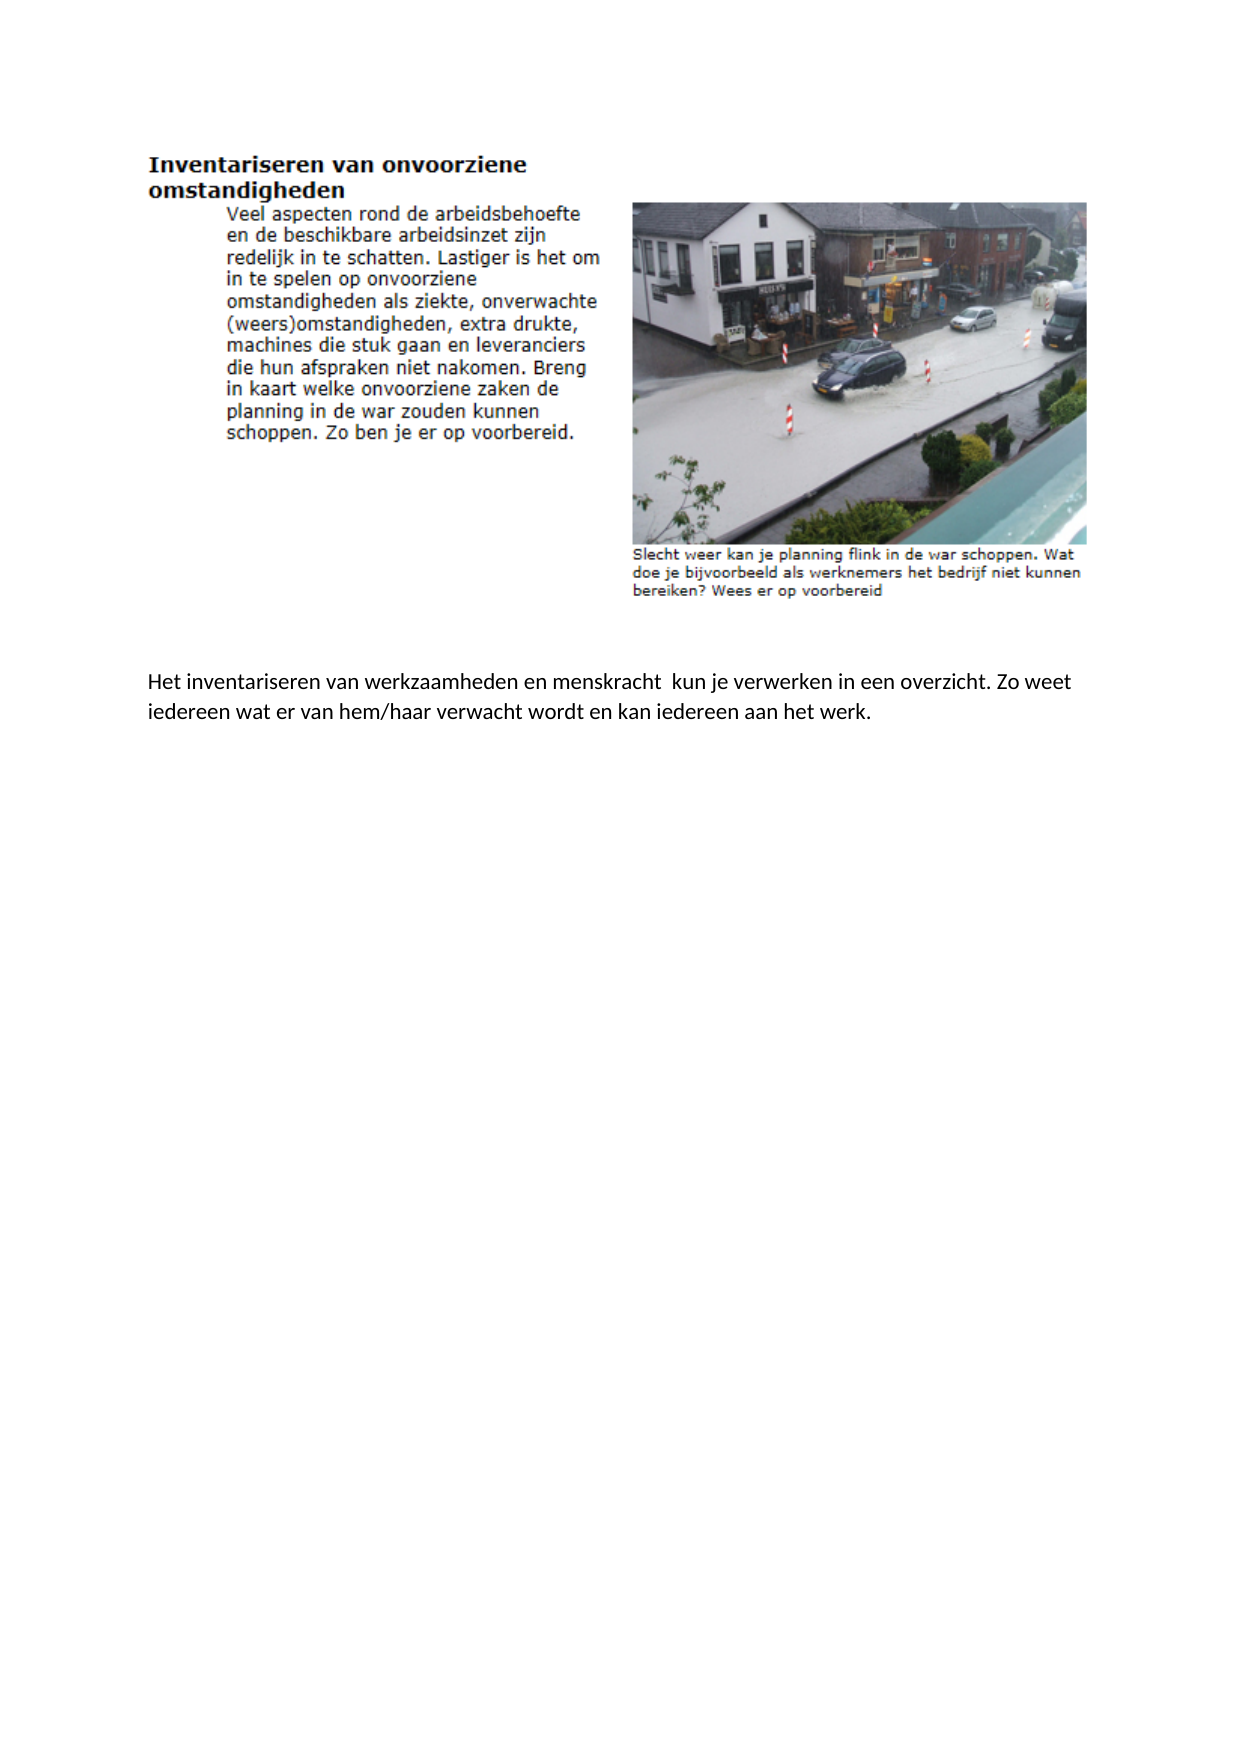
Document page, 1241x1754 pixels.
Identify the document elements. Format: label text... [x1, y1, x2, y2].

text Het inventariseren van werkzaamheden en menskracht kun je verwerken in een overzicht. Zo weet iedereen wat er van hem/haar verwacht wordt en kan iedereen aan het werk. [148, 667, 1093, 725]
